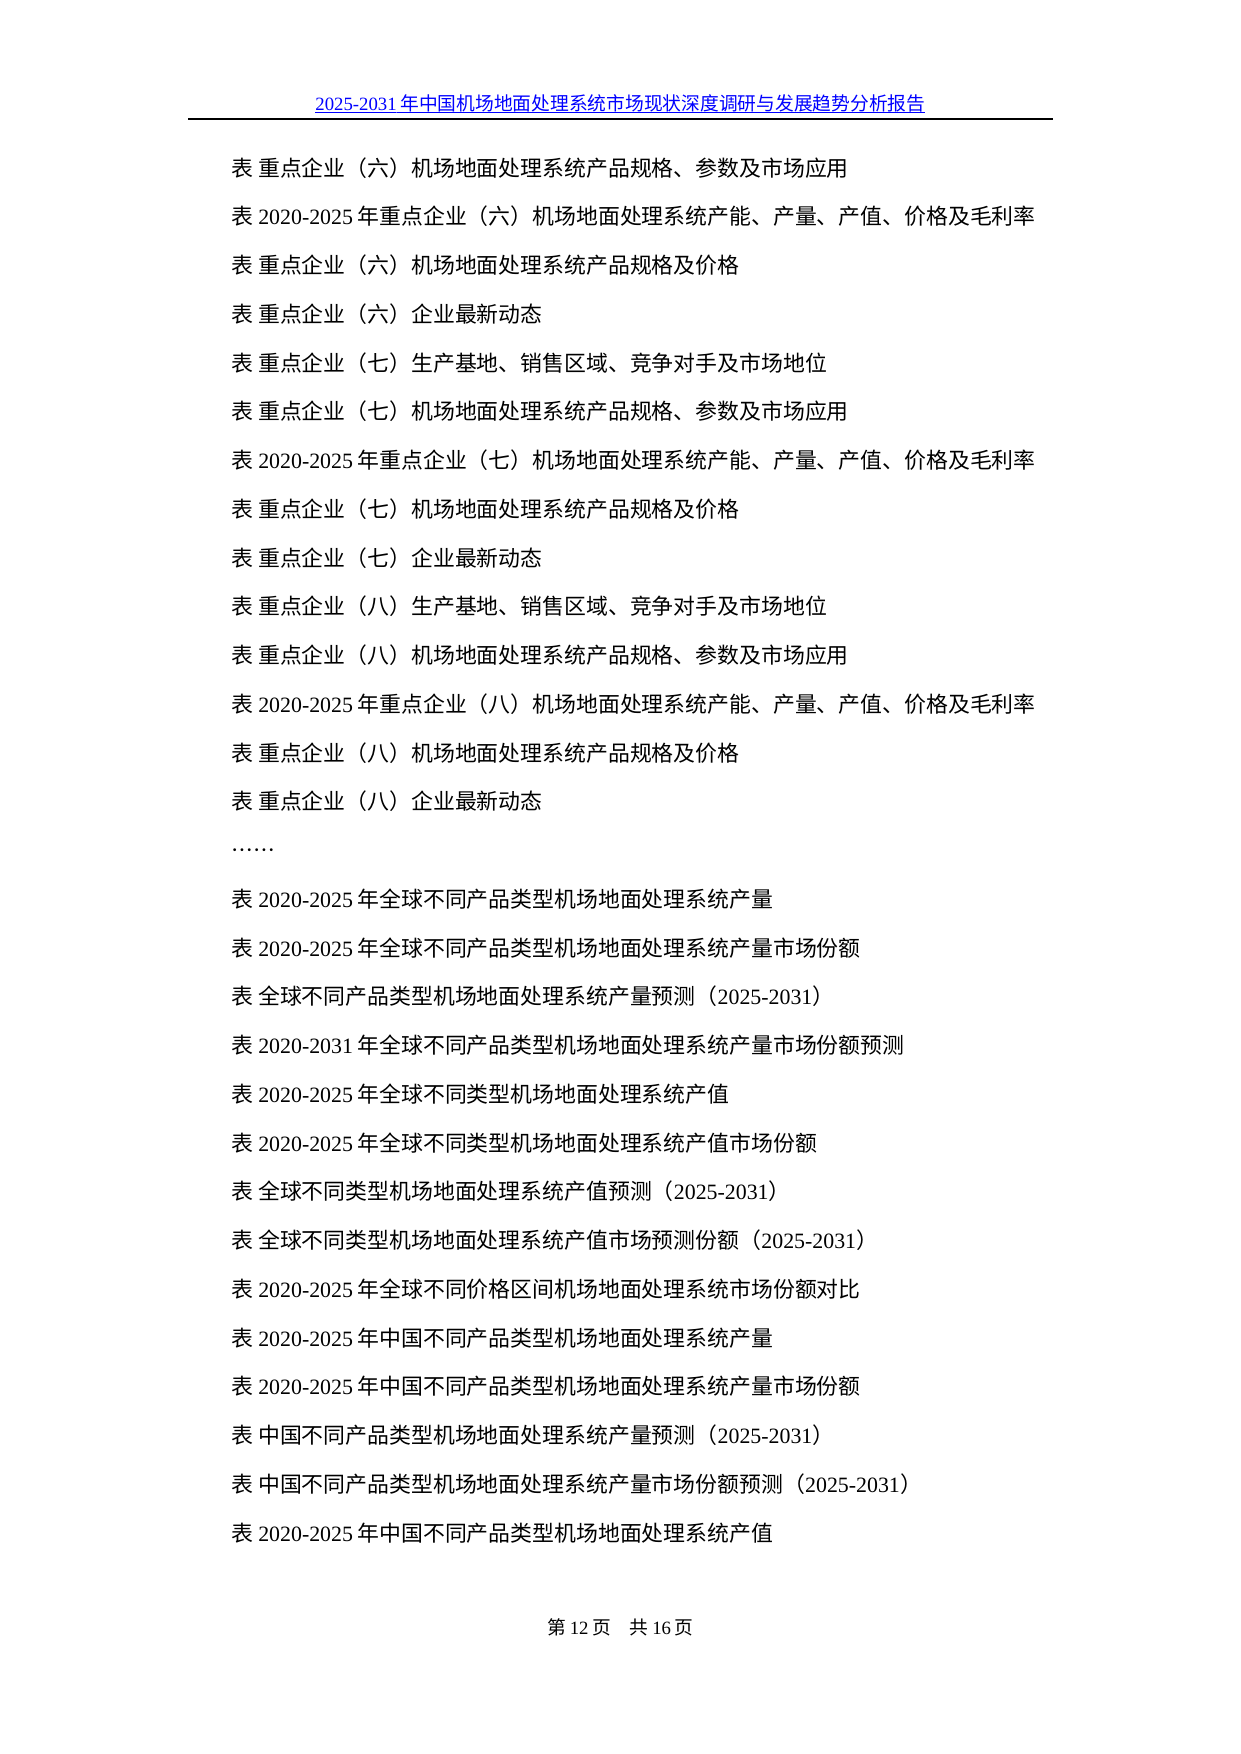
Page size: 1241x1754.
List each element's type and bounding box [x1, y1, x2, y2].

text [187, 150, 1053, 1548]
